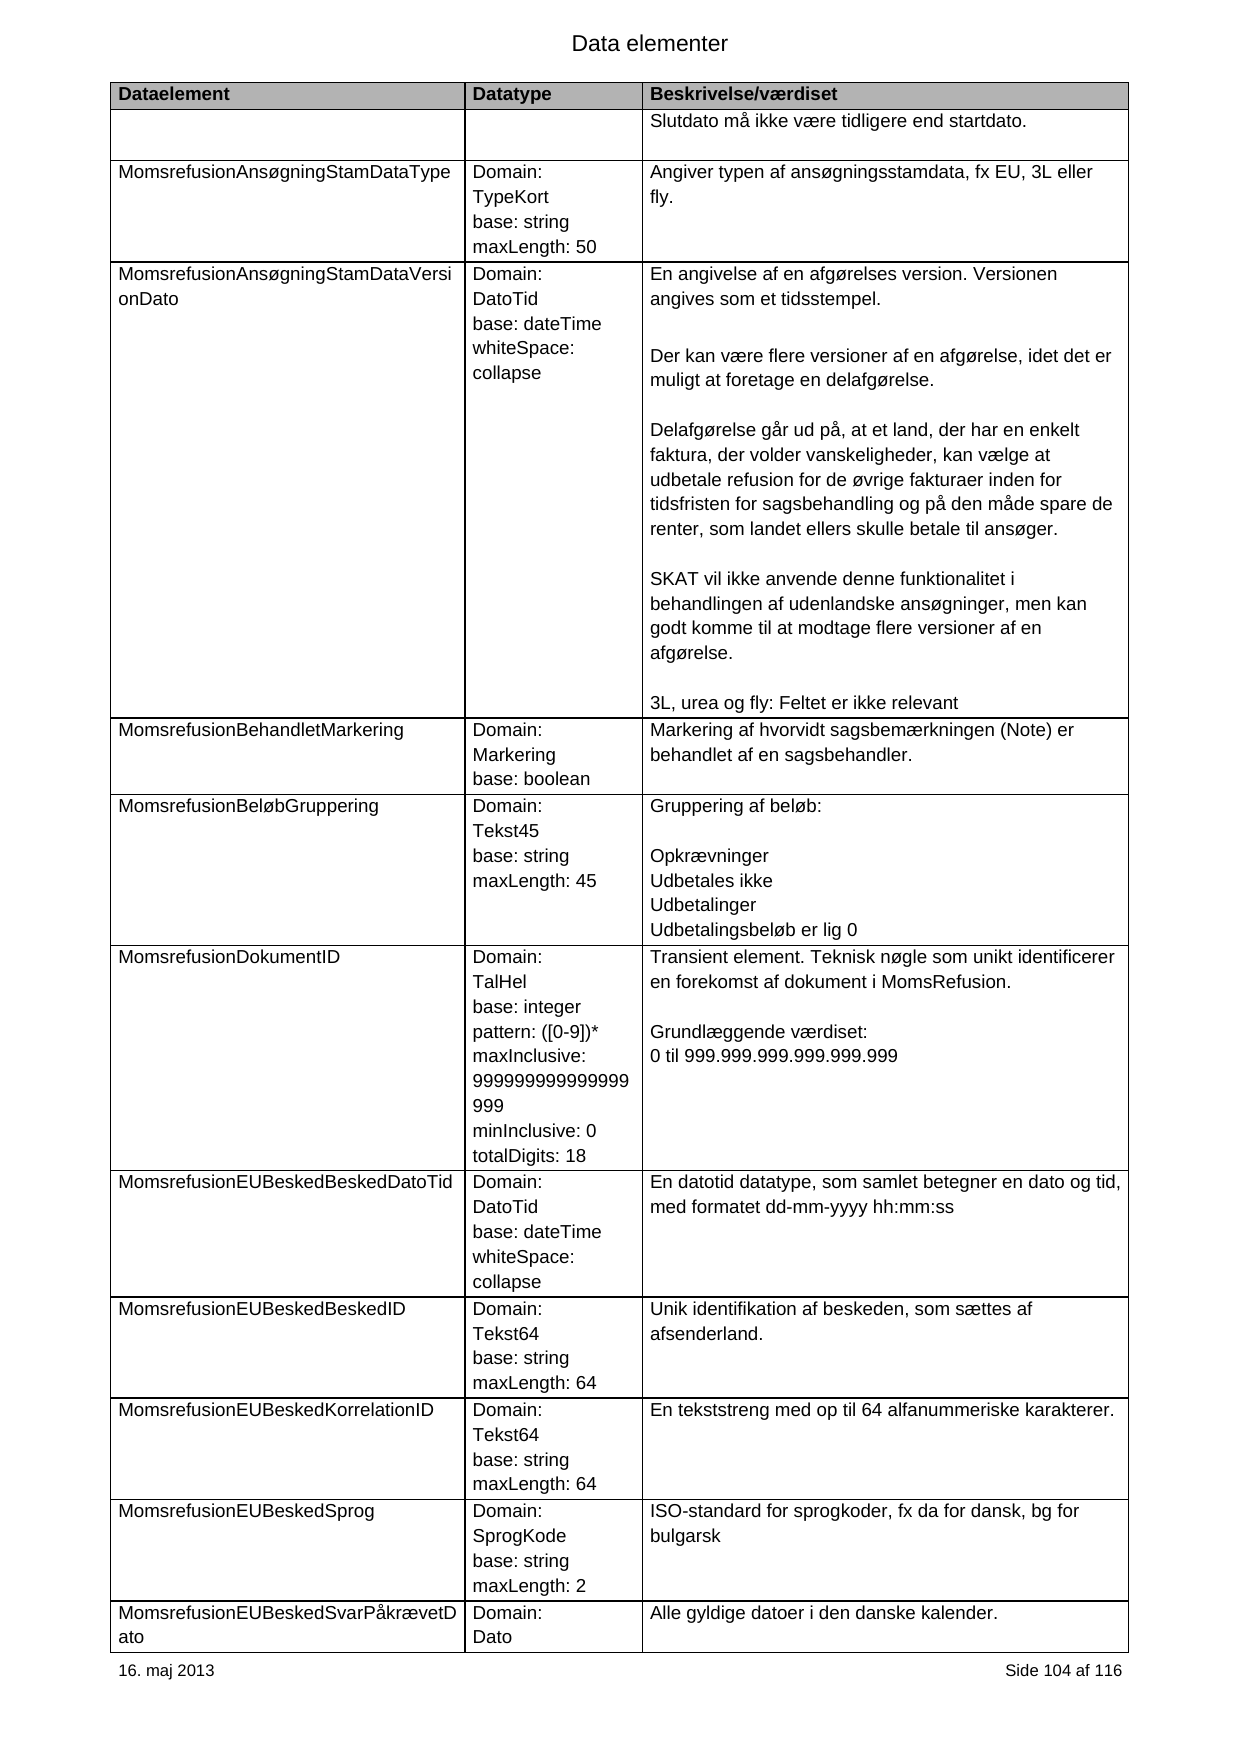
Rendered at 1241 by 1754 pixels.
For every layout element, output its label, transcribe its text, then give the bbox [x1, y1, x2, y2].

table_cell MomsrefusionAnsøgningStamDataVersionDato [111, 263, 464, 717]
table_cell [643, 110, 1128, 160]
table_cell ISO-standard for sprogkoder, fx da for dansk, bg for bulgarsk [643, 1500, 1128, 1600]
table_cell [111, 1602, 464, 1652]
table_cell Domain: DatoTid base: dateTime whiteSpace: collapse [466, 263, 642, 717]
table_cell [111, 110, 464, 160]
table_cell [466, 110, 642, 160]
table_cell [466, 1602, 642, 1652]
table_cell En tekststreng med op til 64 alfanummeriske karakterer. [643, 1399, 1128, 1499]
table_header Dataelement [111, 83, 464, 109]
table_cell Domain: Markering base: boolean [466, 719, 642, 793]
table_cell MomsrefusionEUBeskedSprog [111, 1500, 464, 1600]
table_cell MomsrefusionAnsøgningStamDataType [111, 161, 464, 261]
table_cell MomsrefusionEUBeskedKorrelationID [111, 1399, 464, 1499]
table_cell Domain: Tekst64 base: string maxLength: 64 [466, 1298, 642, 1397]
table_cell Angiver typen af ansøgningsstamdata, fx EU, 3L eller fly. [643, 161, 1128, 261]
table_cell En angivelse af en afgørelses version. Versionen angives som et tidsstempel. Der kan være flere versioner af en afgørelse, idet det er muligt at foretage en delafgørelse. Delafgørelse går ud på, at et land, der har en enkelt faktura, der volder vanskeligheder, kan vælge at udbetale refusion for de øvrige fakturaer inden for tidsfristen for sagsbehandling og på den måde spare de renter, som landet ellers skulle betale til ansøger. SKAT vil ikke anvende denne funktionalitet i behandlingen af udenlandske ansøgninger, men kan godt komme til at modtage flere versioner af en afgørelse. 3L, urea og fly: Feltet er ikke relevant [643, 263, 1128, 717]
table_cell Unik identifikation af beskeden, som sættes af afsenderland. [643, 1298, 1128, 1397]
table_cell Domain: Tekst64 base: string maxLength: 64 [466, 1399, 642, 1499]
table_cell MomsrefusionBeløbGruppering [111, 795, 464, 944]
table_header Beskrivelse/værdiset [643, 83, 1128, 109]
table_cell MomsrefusionDokumentID [111, 946, 464, 1170]
table_cell Domain: DatoTid base: dateTime whiteSpace: collapse [466, 1171, 642, 1296]
table_cell Markering af hvorvidt sagsbemærkningen (Note) er behandlet af en sagsbehandler. [643, 719, 1128, 793]
table_cell Transient element. Teknisk nøgle som unikt identificerer en forekomst af dokument i MomsRefusion. Grundlæggende værdiset: 0 til 999.999.999.999.999.999 [643, 946, 1128, 1170]
table_cell MomsrefusionEUBeskedBeskedID [111, 1298, 464, 1397]
table_cell MomsrefusionEUBeskedBeskedDatoTid [111, 1171, 464, 1296]
table_cell Domain: Tekst45 base: string maxLength: 45 [466, 795, 642, 944]
table_cell Domain: TalHel base: integer pattern: ([0-9])* maxInclusive: 999999999999999999 minInclusive: 0 totalDigits: 18 [466, 946, 642, 1170]
table_cell Domain: TypeKort base: string maxLength: 50 [466, 161, 642, 261]
table_cell MomsrefusionBehandletMarkering [111, 719, 464, 793]
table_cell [643, 1602, 1128, 1652]
table_cell En datotid datatype, som samlet betegner en dato og tid, med formatet dd-mm-yyyy hh:mm:ss [643, 1171, 1128, 1296]
table_header Datatype [466, 83, 642, 109]
table_cell Gruppering af beløb: Opkrævninger Udbetales ikke Udbetalinger Udbetalingsbeløb er lig 0 [643, 795, 1128, 944]
table_cell Domain: SprogKode base: string maxLength: 2 [466, 1500, 642, 1600]
